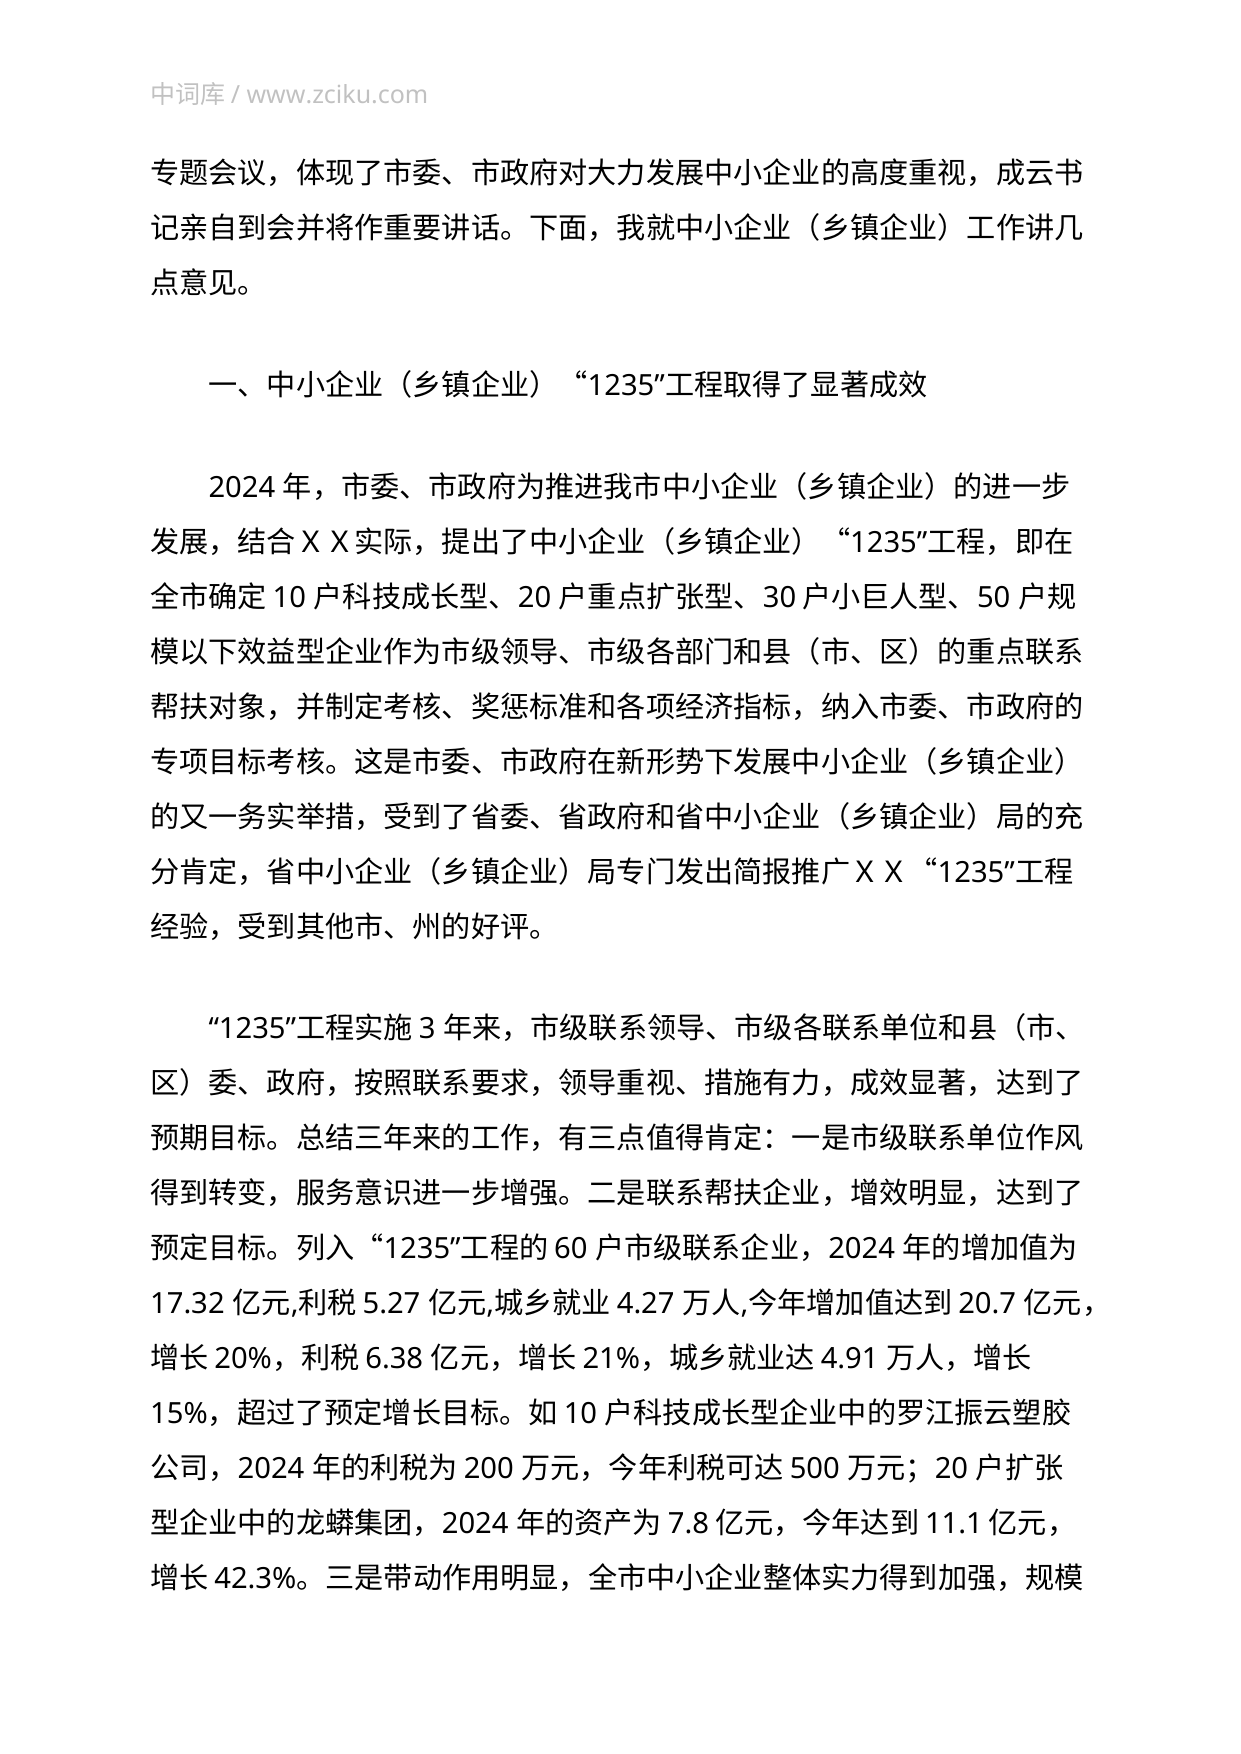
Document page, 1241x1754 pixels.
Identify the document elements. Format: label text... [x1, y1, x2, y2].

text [150, 150, 1090, 302]
text 2024 年，市委、市政府为推进我市中小企业（乡镇企业）的进一步发展，结合ＸＸ实际，提出了中小企业（乡镇企业）“1235”工程，即在全市确定10 户科技成长型、20 户重点扩张型、30户小巨人型、50 户规模以下效益型企业作为市级领导、市级各部门和县（市、区）的重点联系帮扶对象，并制定考核、奖惩标准和各项经济指标，纳入市委、市政府的专项目标考核。这是市委、市政府在新形势下发展中小企业（乡镇企业）的又一务实举措，受到了省委、省政府和省中小企业（乡镇企业）局的充分肯定，省中小企业（乡镇企业）局专门发出简报推广ＸＸ“1235”工程经验，受到其他市、州的好评。 [150, 463, 1090, 945]
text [150, 1005, 1090, 1597]
text 一、中小企业（乡镇企业）“1235”工程取得了显著成效 [150, 362, 1090, 404]
